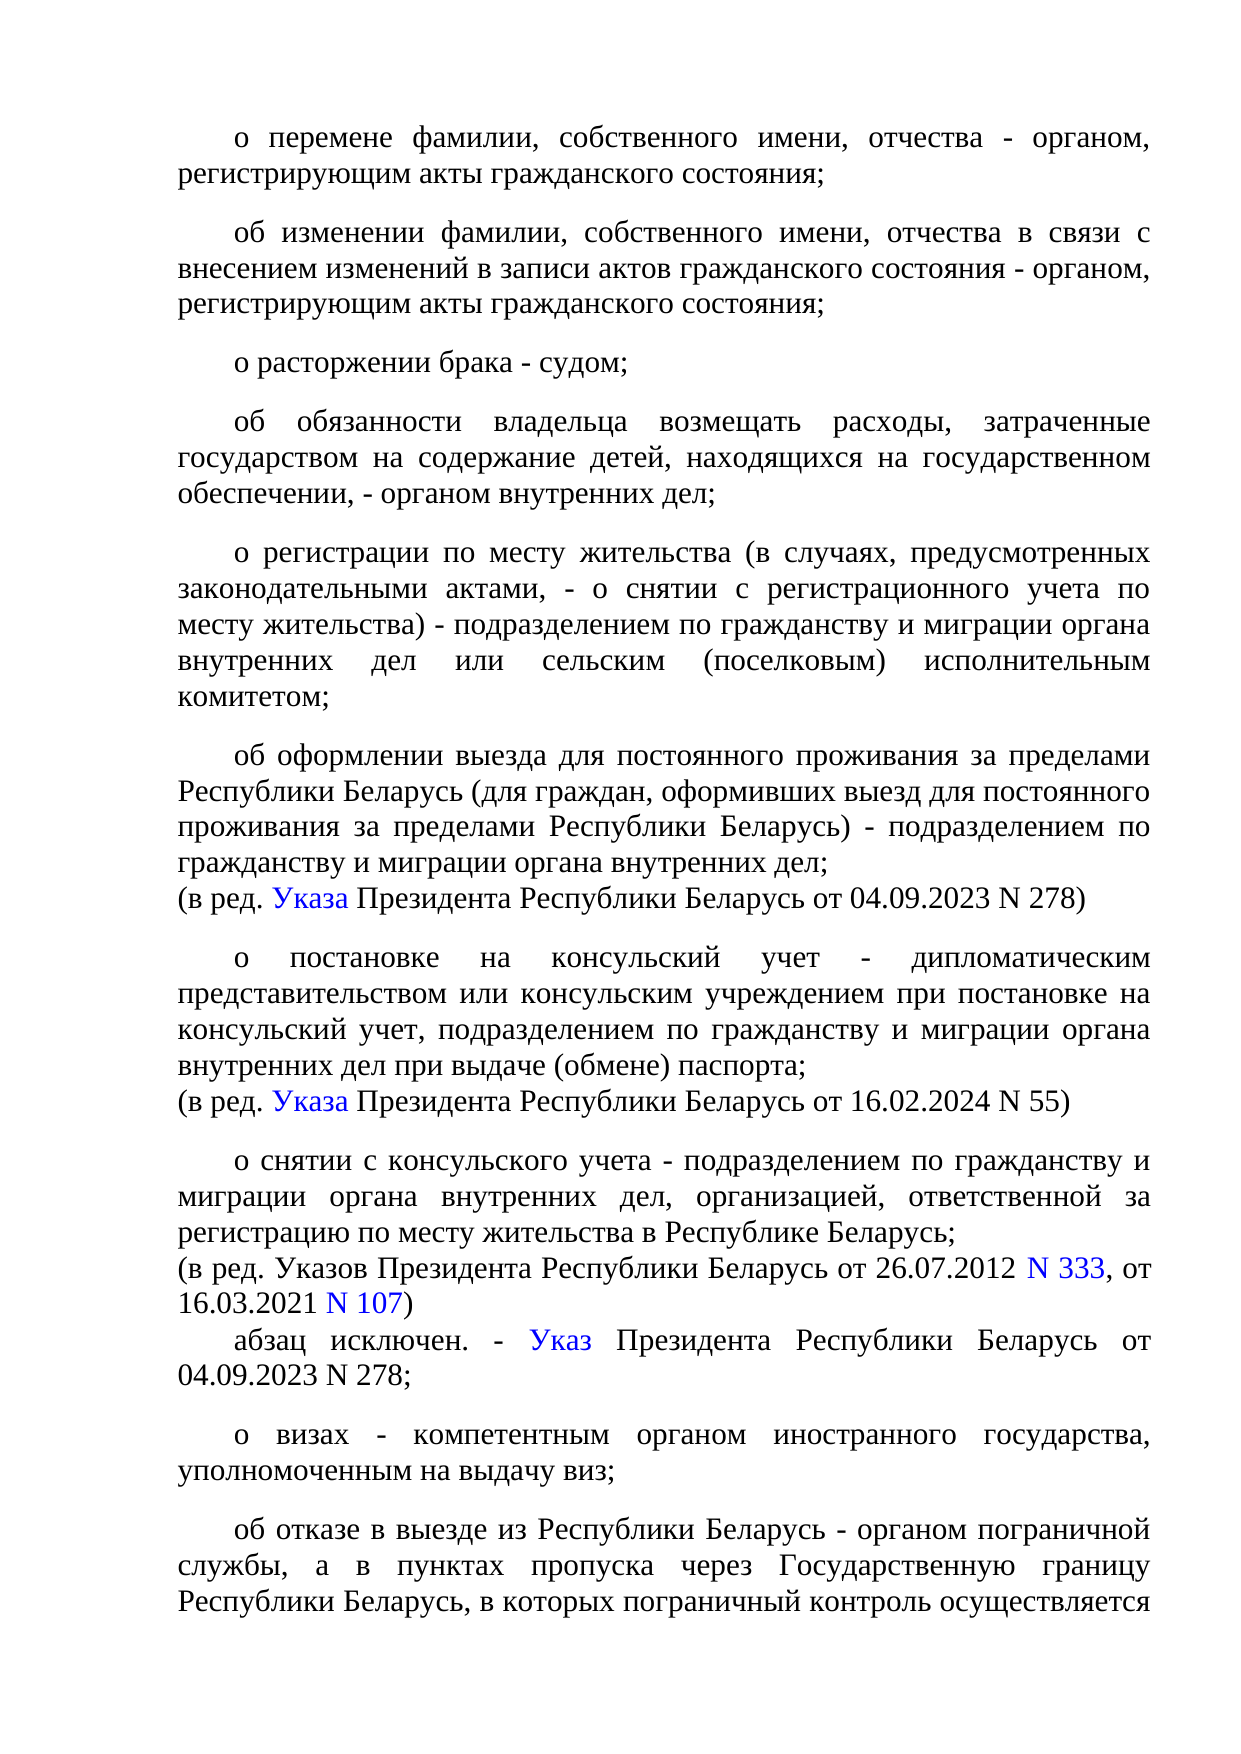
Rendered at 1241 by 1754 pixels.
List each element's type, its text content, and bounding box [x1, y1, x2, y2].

text о постановке на консульский учет - дипломатическим представительством или консульским учреждением при постановке на консульский учет, подразделением по гражданству и миграции органа внутренних дел при выдаче (обмене) паспорта; [177, 938, 1152, 1082]
text (в ред. Указа Президента Республики Беларусь от 04.09.2023 N 278) [177, 879, 1152, 916]
text об обязанности владельца возмещать расходы, затраченные государством на содержание детей, находящихся на государственном обеспечении, - органом внутренних дел; [177, 402, 1152, 510]
text абзац исключен. - Указ Президента Республики Беларусь от 04.09.2023 N 278; [177, 1321, 1152, 1393]
text об изменении фамилии, собственного имени, отчества в связи с внесением изменений в записи актов гражданского состояния - органом, регистрирующим акты гражданского состояния; [177, 213, 1152, 321]
text (в ред. Указов Президента Республики Беларусь от 26.07.2012 N 333, от 16.03.2021 N 107) [177, 1249, 1152, 1321]
text о снятии с консульского учета - подразделением по гражданству и миграции органа внутренних дел, организацией, ответственной за регистрацию по месту жительства в Республике Беларусь; [177, 1141, 1152, 1249]
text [177, 1510, 1152, 1618]
text (в ред. Указа Президента Республики Беларусь от 16.02.2024 N 55) [177, 1082, 1152, 1118]
text о перемене фамилии, собственного имени, отчества - органом, регистрирующим акты гражданского состояния; [177, 118, 1152, 190]
text о регистрации по месту жительства (в случаях, предусмотренных законодательными актами, - о снятии с регистрационного учета по месту жительства) - подразделением по гражданству и миграции органа внутренних дел или сельским (поселковым) исполнительным комитетом; [177, 533, 1152, 713]
text об оформлении выезда для постоянного проживания за пределами Республики Беларусь (для граждан, оформивших выезд для постоянного проживания за пределами Республики Беларусь) - подразделением по гражданству и миграции органа внутренних дел; [177, 736, 1152, 879]
text о расторжении брака - судом; [177, 344, 1152, 379]
text о визах - компетентным органом иностранного государства, уполномоченным на выдачу виз; [177, 1416, 1152, 1487]
